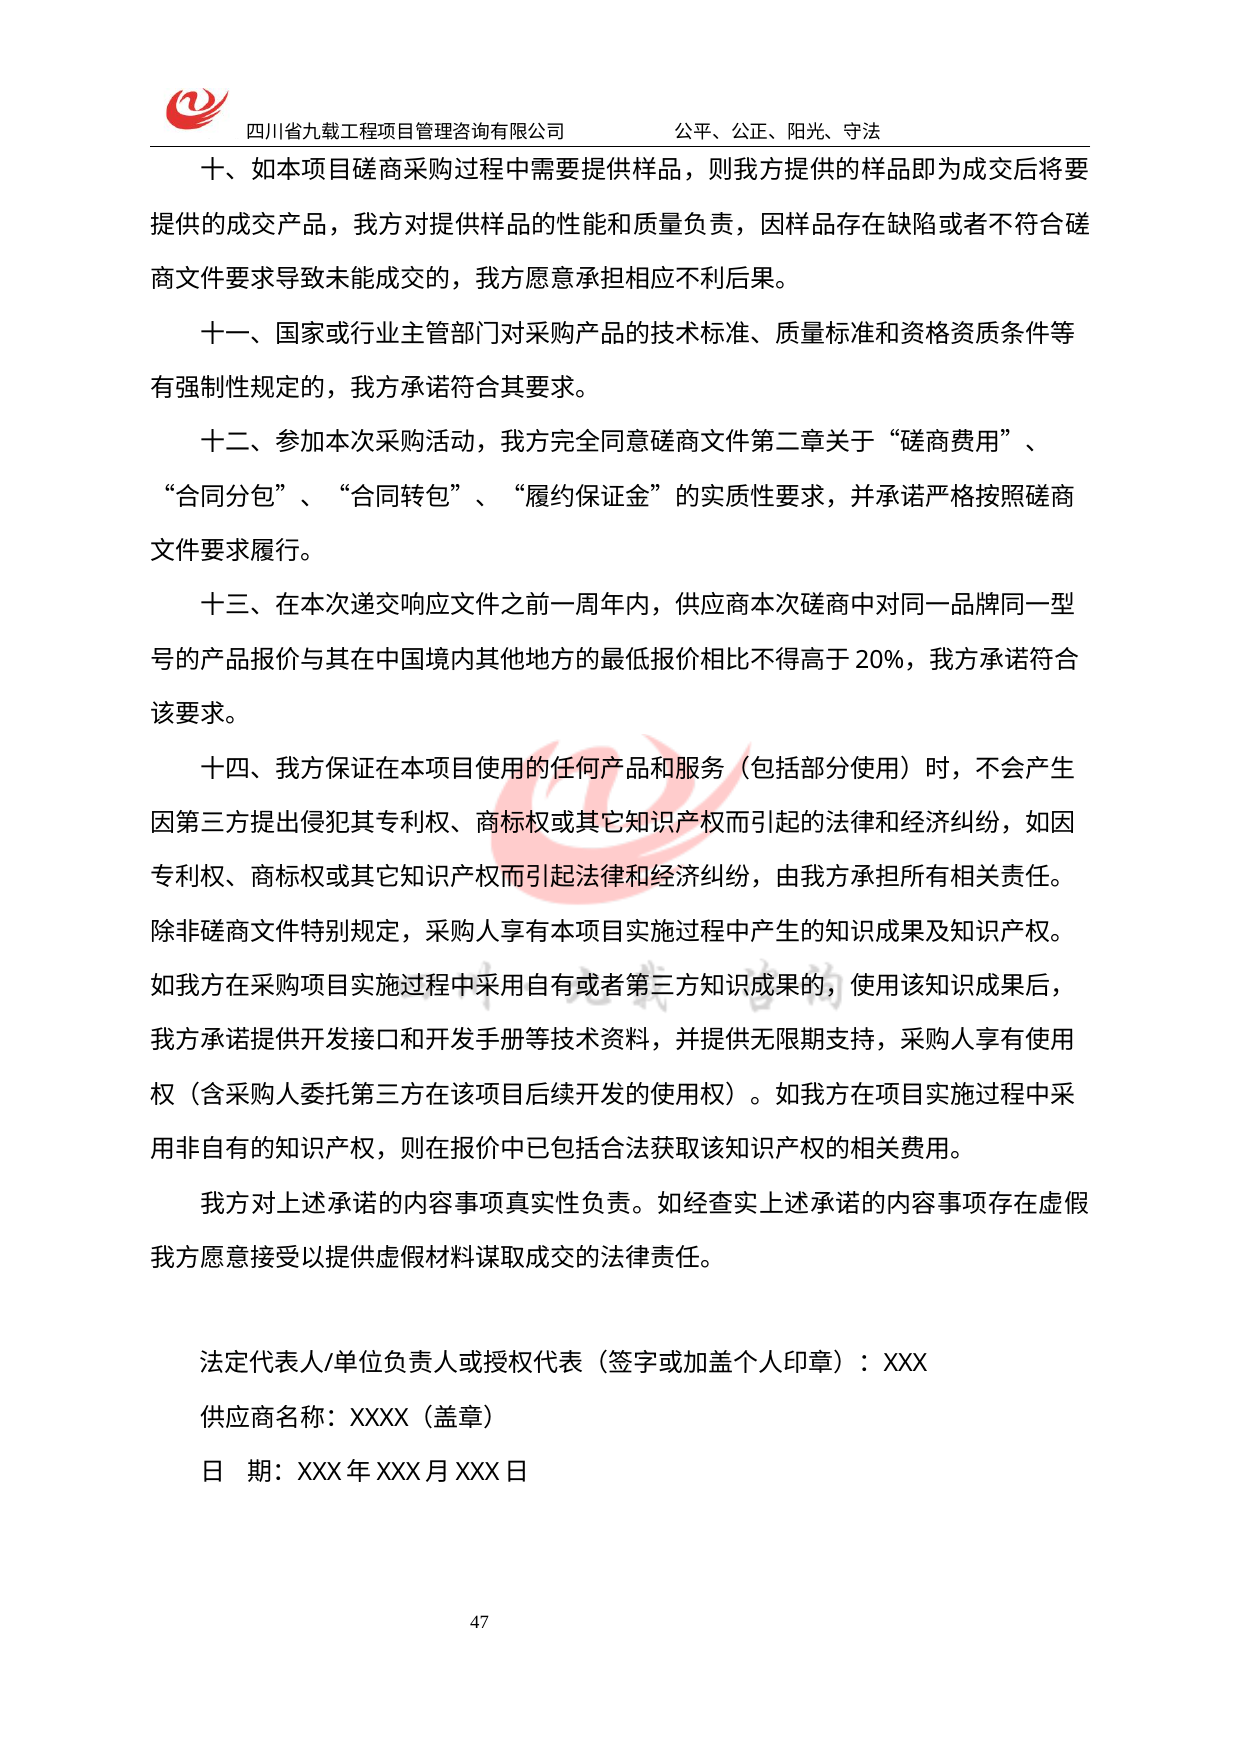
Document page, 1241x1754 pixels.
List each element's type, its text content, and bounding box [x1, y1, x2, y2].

text 我方对上述承诺的内容事项真实性负责。如经查实上述承诺的内容事项存在虚假，我方愿意接受以提供虚假材料谋取成交的法律责任。 [150, 1183, 1090, 1274]
text 十三、在本次递交响应文件之前一周年内，供应商本次磋商中对同一品牌同一型号的产品报价与其在中国境内其他地方的最低报价相比不得高于20%，我方承诺符合该要求。 [150, 585, 1090, 730]
picture [150, 88, 242, 139]
text 供应商名称：XXXX（盖章） [150, 1397, 1090, 1433]
text 十一、国家或行业主管部门对采购产品的技术标准、质量标准和资格资质条件等有强制性规定的，我方承诺符合其要求。 [150, 313, 1090, 404]
text 十、如本项目磋商采购过程中需要提供样品，则我方提供的样品即为成交后将要提供的成交产品，我方对提供样品的性能和质量负责，因样品存在缺陷或者不符合磋商文件要求导致未能成交的，我方愿意承担相应不利后果。 [150, 150, 1090, 295]
text 法定代表人/单位负责人或授权代表（签字或加盖个人印章）：XXX [150, 1343, 1090, 1379]
text 十二、参加本次采购活动，我方完全同意磋商文件第二章关于“磋商费用”、“合同分包”、“合同转包”、“履约保证金”的实质性要求，并承诺严格按照磋商文件要求履行。 [150, 422, 1090, 567]
text 十四、我方保证在本项目使用的任何产品和服务（包括部分使用）时，不会产生因第三方提出侵犯其专利权、商标权或其它知识产权而引起的法律和经济纠纷，如因专利权、商标权或其它知识产权而引起法律和经济纠纷，由我方承担所有相关责任。除非磋商文件特别规定，采购人享有本项目实施过程中产生的知识成果及知识产权。如我方在采购项目实施过程中采用自有或者第三方知识成果的，使用该知识成果后，我方承诺提供开发接口和开发手册等技术资料，并提供无限期支持，采购人享有使用权（含采购人委托第三方在该项目后续开发的使用权）。如我方在项目实施过程中采用非自有的知识产权，则在报价中已包括合法获取该知识产权的相关费用。 [150, 748, 1090, 1165]
text 日 期：XXX年XXX月XXX日 [150, 1452, 1090, 1488]
